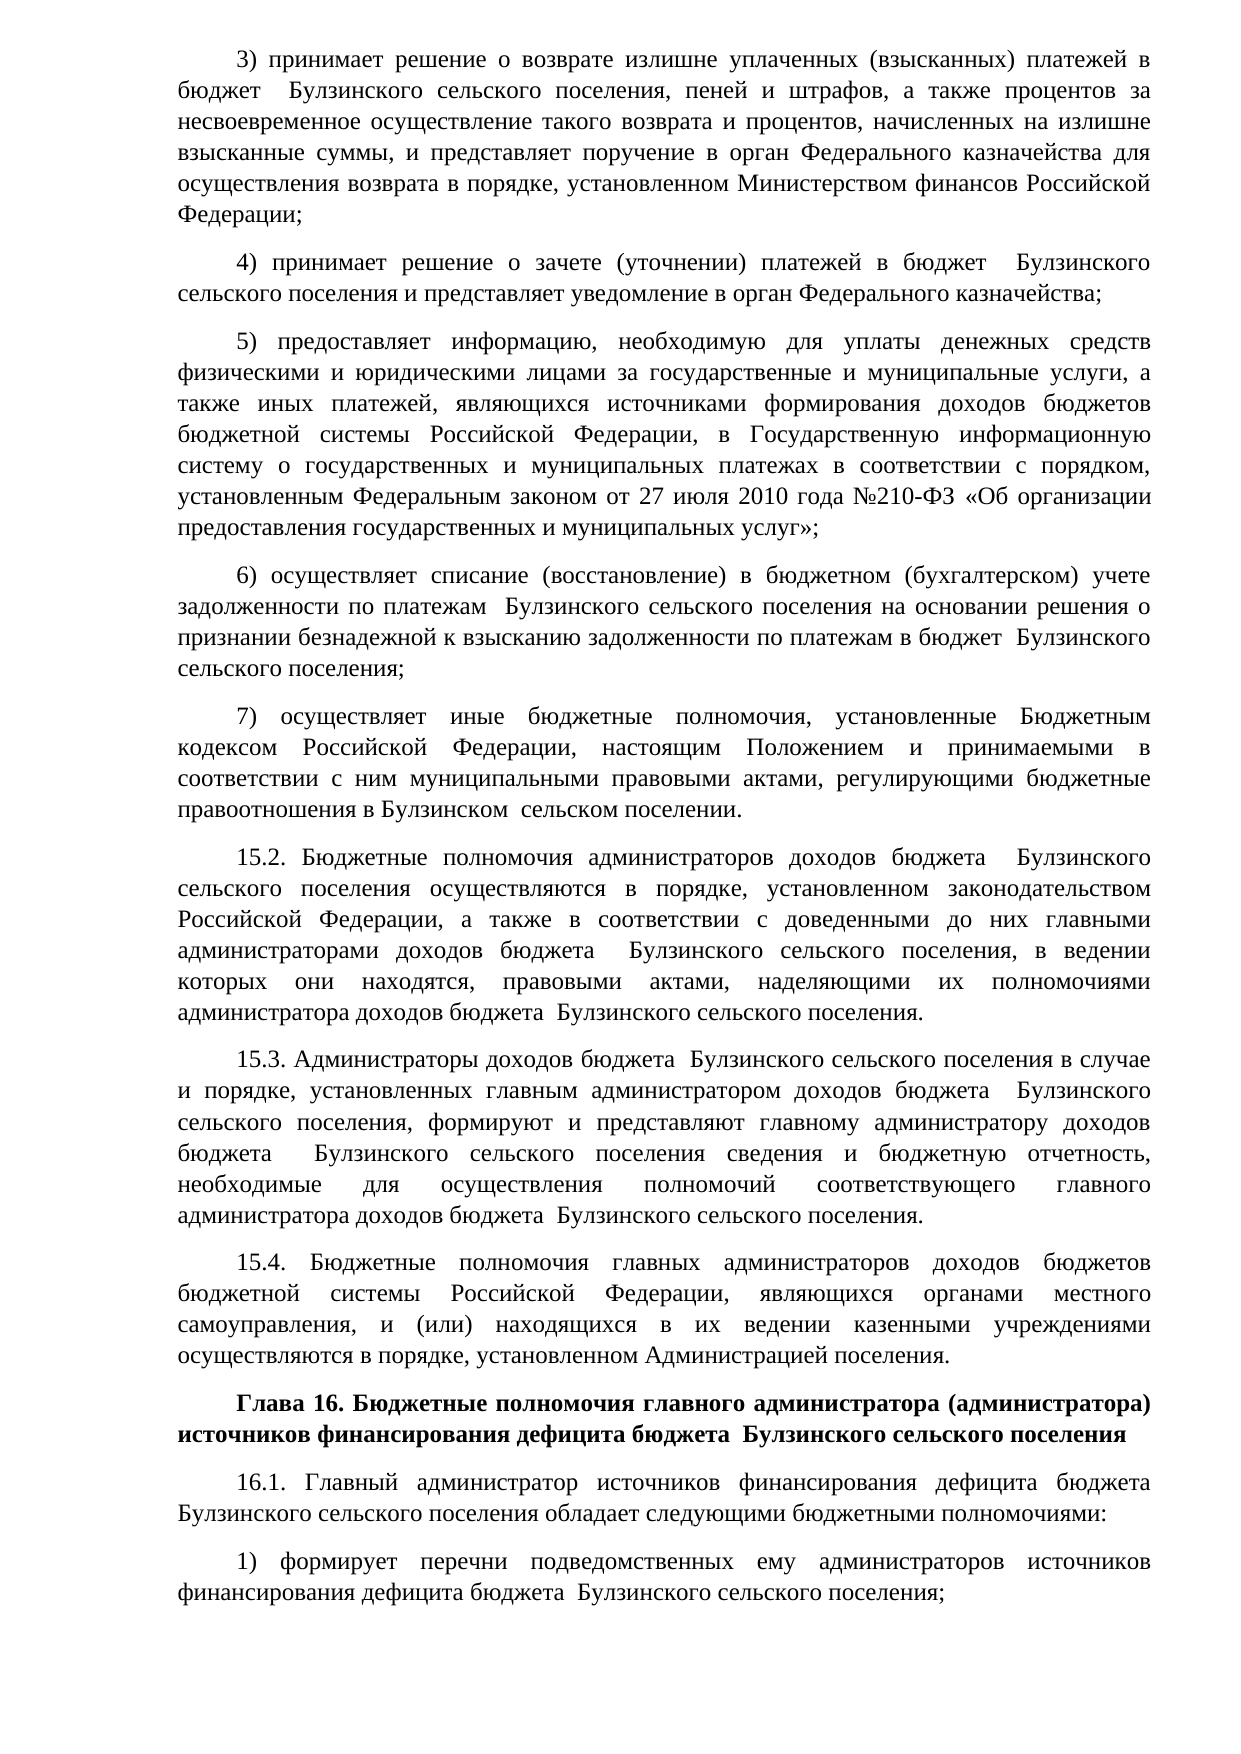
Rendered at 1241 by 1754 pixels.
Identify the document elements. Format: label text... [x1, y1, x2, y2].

text 5) предоставляет информацию, необходимую для уплаты денежных средств физическими и юридическими лицами за государственные и муниципальные услуги, а также иных платежей, являющихся источниками формирования доходов бюджетов бюджетной системы Российской Федерации, в Государственную информационную систему о государственных и муниципальных платежах в соответствии с порядком, установленным Федеральным законом от 27 июля 2010 года №210-ФЗ «Об организации предоставления государственных и муниципальных услуг»; [177, 326, 1152, 541]
text 7) осуществляет иные бюджетные полномочия, установленные Бюджетным кодексом Российской Федерации, настоящим Положением и принимаемыми в соответствии с ним муниципальными правовыми актами, регулирующими бюджетные правоотношения в Булзинском сельском поселении. [177, 701, 1152, 823]
text 1) формирует перечни подведомственных ему администраторов источников финансирования дефицита бюджета Булзинского сельского поселения; [177, 1546, 1152, 1606]
text 16.1. Главный администратор источников финансирования дефицита бюджета Булзинского сельского поселения обладает следующими бюджетными полномочиями: [177, 1467, 1152, 1527]
text 6) осуществляет списание (восстановление) в бюджетном (бухгалтерском) учете задолженности по платежам Булзинского сельского поселения на основании решения о признании безнадежной к взысканию задолженности по платежам в бюджет Булзинского сельского поселения; [177, 560, 1152, 682]
text 4) принимает решение о зачете (уточнении) платежей в бюджет Булзинского сельского поселения и представляет уведомление в орган Федерального казначейства; [177, 247, 1152, 307]
text 15.2. Бюджетные полномочия администраторов доходов бюджета Булзинского сельского поселения осуществляются в порядке, установленном законодательством Российской Федерации, а также в соответствии с доведенными до них главными администраторами доходов бюджета Булзинского сельского поселения, в ведении которых они находятся, правовыми актами, наделяющими их полномочиями администратора доходов бюджета Булзинского сельского поселения. [177, 842, 1152, 1026]
text 3) принимает решение о возврате излишне уплаченных (взысканных) платежей в бюджет Булзинского сельского поселения, пеней и штрафов, а также процентов за несвоевременное осуществление такого возврата и процентов, начисленных на излишне взысканные суммы, и представляет поручение в орган Федерального казначейства для осуществления возврата в порядке, установленном Министерством финансов Российской Федерации; [177, 44, 1152, 228]
text Глава 16. Бюджетные полномочия главного администратора (администратора) источников финансирования дефицита бюджета Булзинского сельского поселения [177, 1388, 1152, 1448]
text 15.3. Администраторы доходов бюджета Булзинского сельского поселения в случае и порядке, установленных главным администратором доходов бюджета Булзинского сельского поселения, формируют и представляют главному администратору доходов бюджета Булзинского сельского поселения сведения и бюджетную отчетность, необходимые для осуществления полномочий соответствующего главного администратора доходов бюджета Булзинского сельского поселения. [177, 1044, 1152, 1228]
text 15.4. Бюджетные полномочия главных администраторов доходов бюджетов бюджетной системы Российской Федерации, являющихся органами местного самоуправления, и (или) находящихся в их ведении казенными учреждениями осуществляются в порядке, установленном Администрацией поселения. [177, 1247, 1152, 1369]
